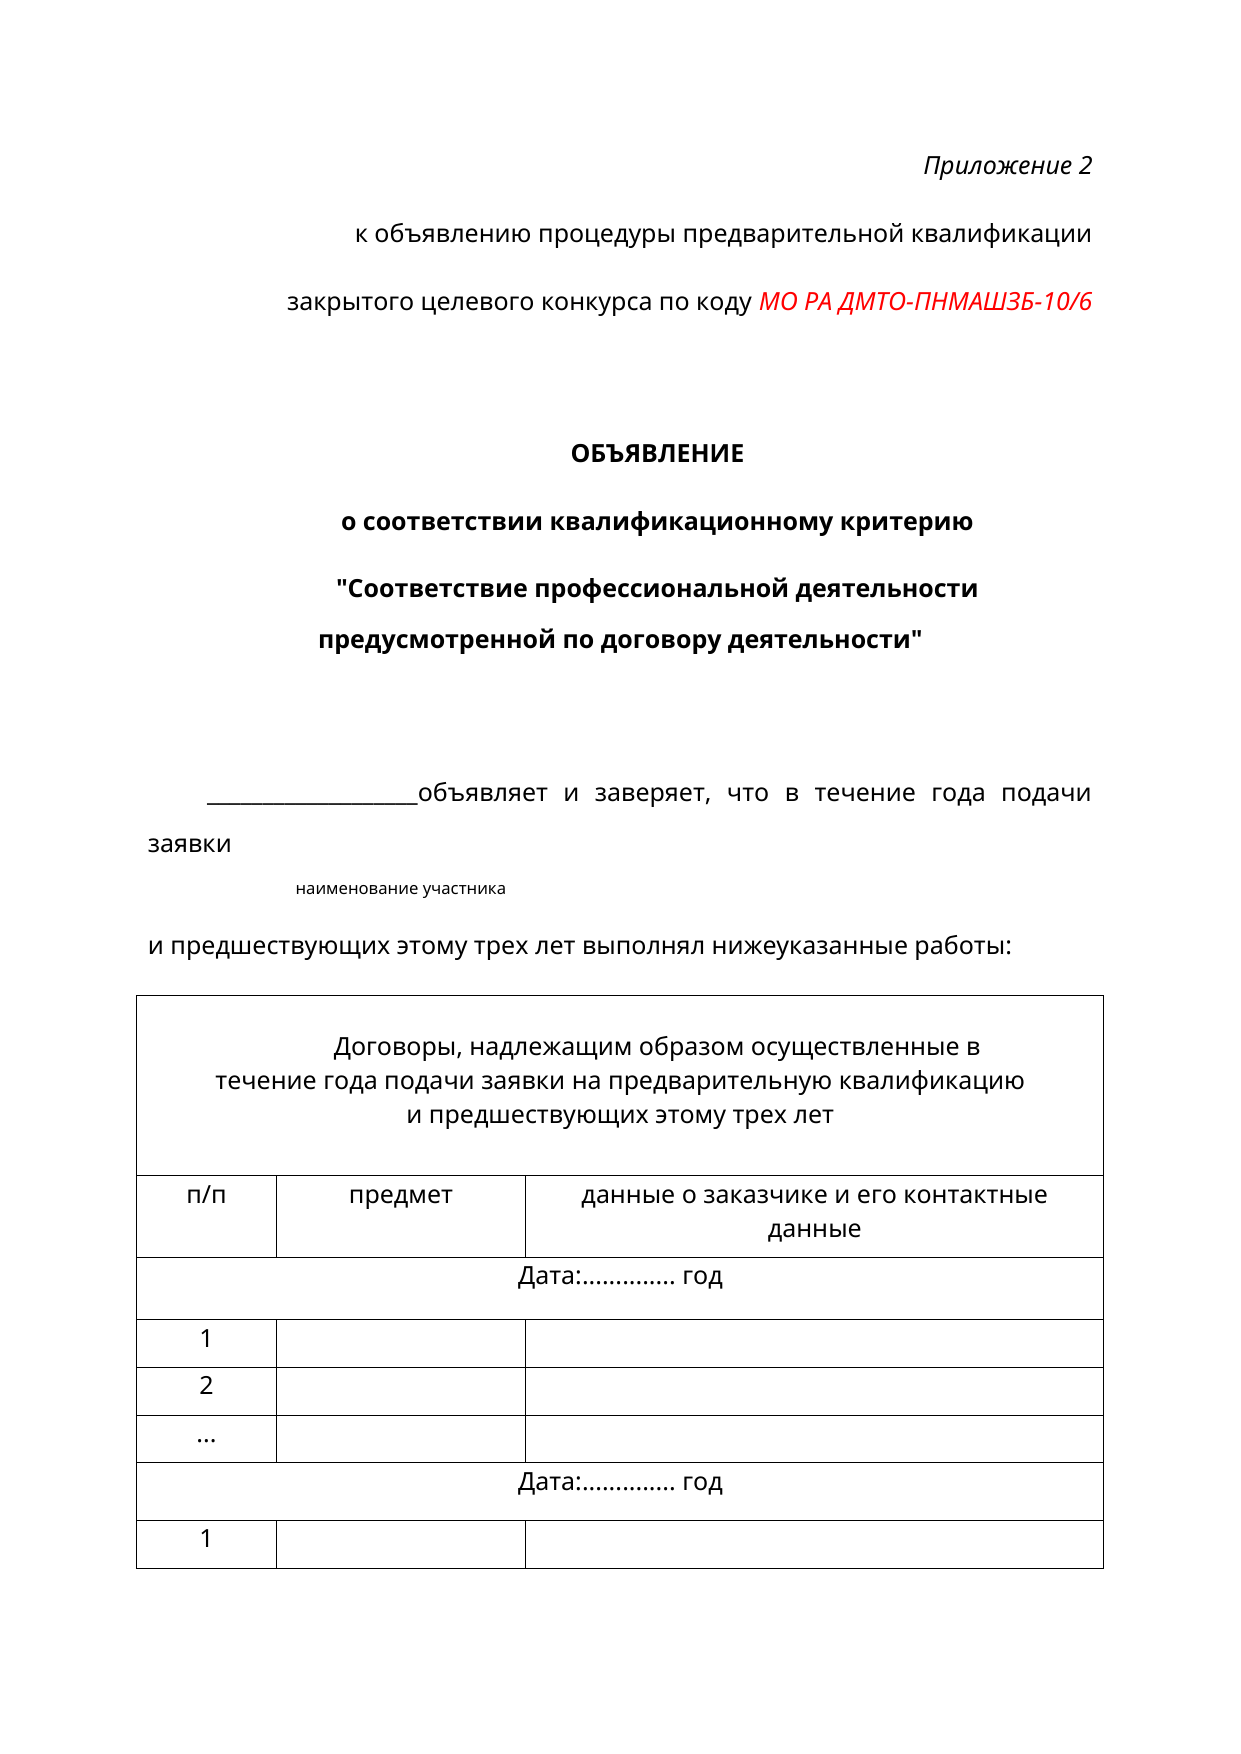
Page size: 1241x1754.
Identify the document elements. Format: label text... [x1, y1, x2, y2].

table_cell п/п [137, 1176, 276, 1257]
table_cell 1 [137, 1521, 276, 1568]
table_cell 2 [137, 1368, 276, 1414]
text "Соответствие профессиональной деятельности предусмотренной по договору деятельности" [207, 571, 1034, 656]
table_cell данные о заказчике и его контактные данные [526, 1176, 1103, 1257]
table_cell Дата:.............. год [137, 1258, 1103, 1319]
table_cell 1 [137, 1320, 276, 1367]
text о соответствии квалификационному критерию [207, 503, 1034, 537]
text к объявлению процедуры предварительной квалификации [148, 215, 1092, 249]
table_header Договоры, надлежащим образом осуществленные в течение года подачи заявки на предварительную квалификацию и предшествующих этому трех лет [137, 996, 1103, 1175]
table_cell [526, 1320, 1103, 1367]
table_cell [277, 1521, 525, 1568]
text и предшествующих этому трех лет выполнял нижеуказанные работы: [148, 927, 1092, 961]
text закрытого целевого конкурса по коду МО РА ДМТО-ПНМАШЗБ-10/6 [148, 283, 1092, 317]
table_cell [277, 1368, 525, 1414]
table_cell [277, 1416, 525, 1462]
text Приложение 2 [148, 148, 1092, 182]
table_cell [526, 1368, 1103, 1414]
text ОБЪЯВЛЕНИЕ [207, 436, 1034, 470]
table_cell Дата:.............. год [137, 1463, 1103, 1520]
table_cell [277, 1320, 525, 1367]
text ___________________объявляет и заверяет, что в течение года подачи заявки [148, 774, 1092, 860]
table_cell ... [137, 1416, 276, 1462]
table_cell [526, 1521, 1103, 1568]
table_cell [526, 1416, 1103, 1462]
text наименование участника [222, 877, 1092, 899]
table_cell предмет [277, 1176, 525, 1257]
